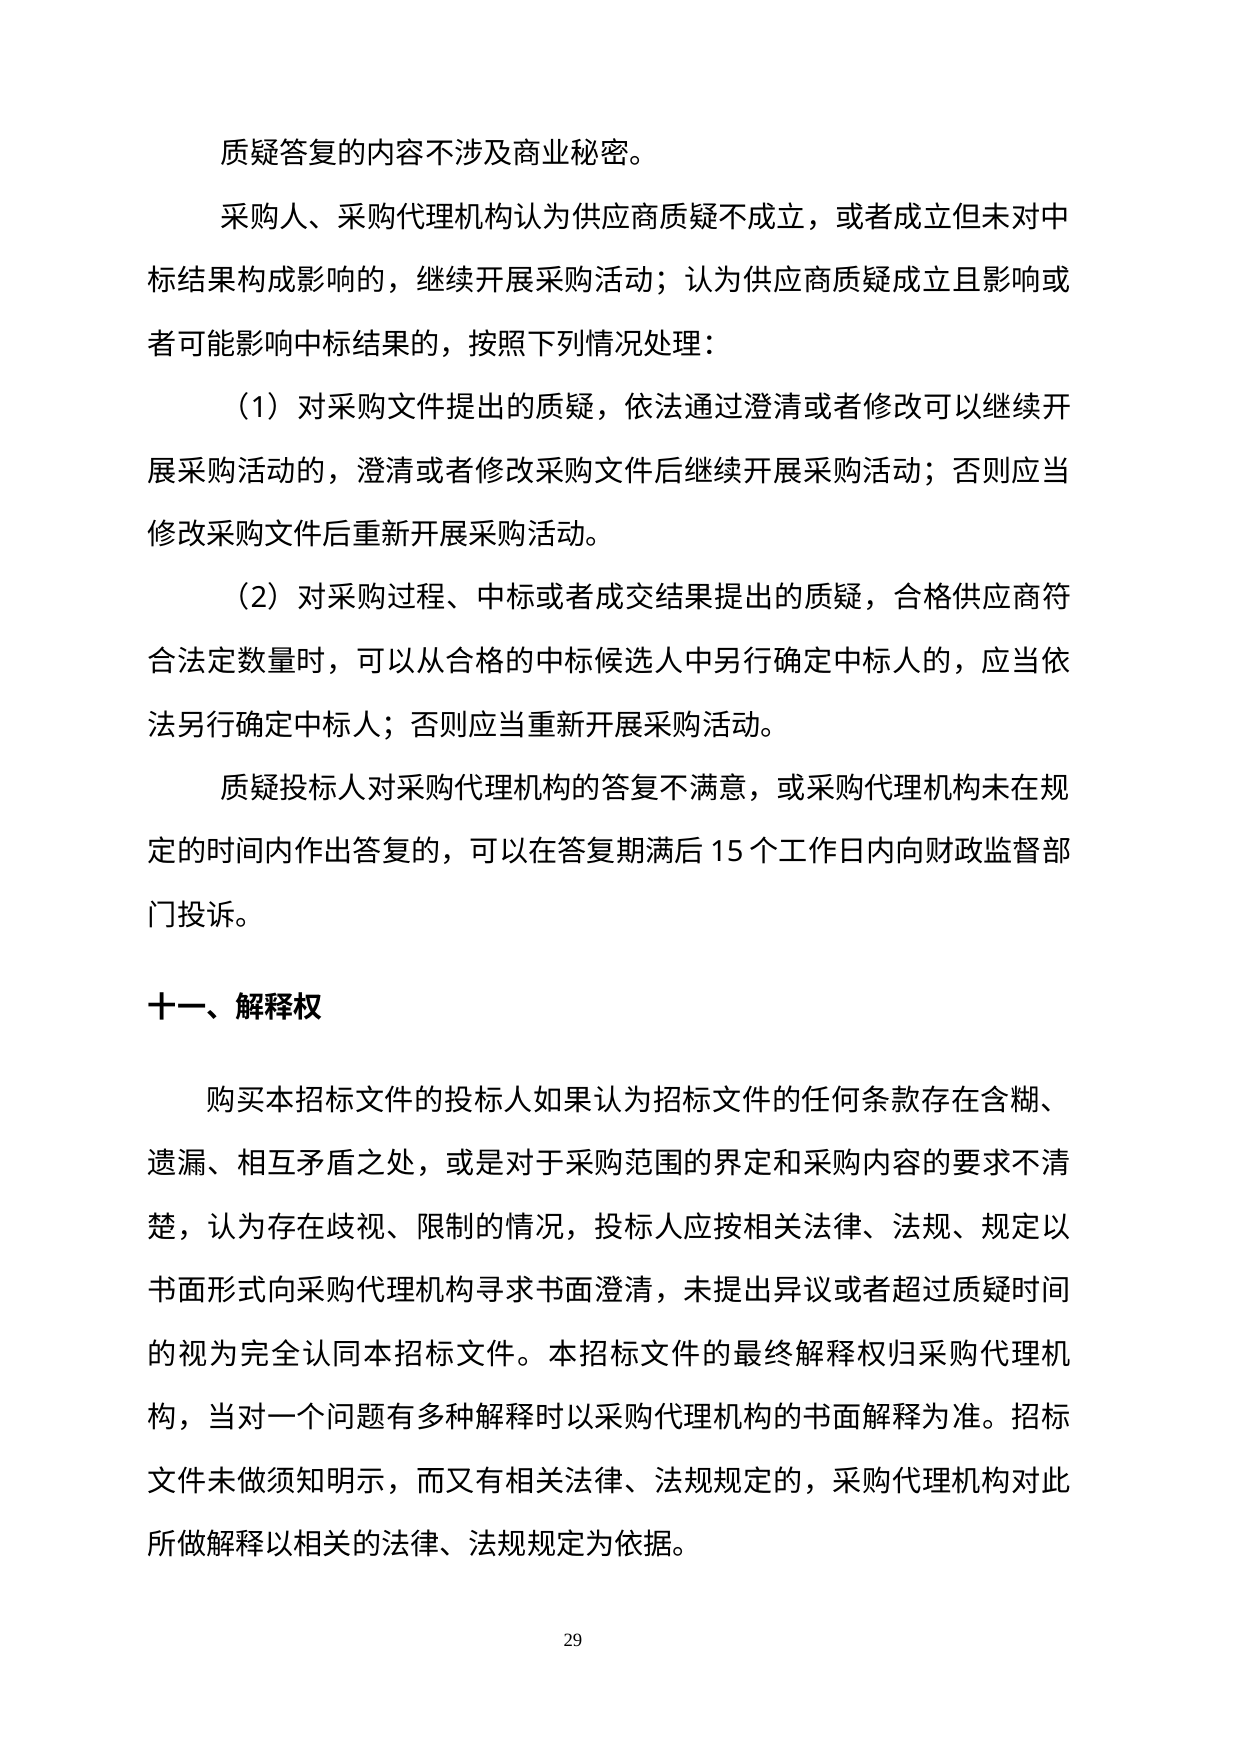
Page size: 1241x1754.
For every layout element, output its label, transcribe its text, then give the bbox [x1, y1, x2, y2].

text 采购人、采购代理机构认为供应商质疑不成立，或者成立但未对中标结果构成影响的，继续开展采购活动；认为供应商质疑成立且影响或者可能影响中标结果的，按照下列情况处理： [148, 193, 1071, 362]
text 质疑投标人对采购代理机构的答复不满意，或采购代理机构未在规定的时间内作出答复的，可以在答复期满后15个工作日内向财政监督部门投诉。 [148, 764, 1071, 934]
text （1）对采购文件提出的质疑，依法通过澄清或者修改可以继续开展采购活动的，澄清或者修改采购文件后继续开展采购活动；否则应当修改采购文件后重新开展采购活动。 [148, 384, 1071, 553]
text 质疑答复的内容不涉及商业秘密。 [148, 130, 1071, 172]
text （2）对采购过程、中标或者成交结果提出的质疑，合格供应商符合法定数量时，可以从合格的中标候选人中另行确定中标人的，应当依法另行确定中标人；否则应当重新开展采购活动。 [148, 574, 1071, 743]
text 购买本招标文件的投标人如果认为招标文件的任何条款存在含糊、遗漏、相互矛盾之处，或是对于采购范围的界定和采购内容的要求不清楚，认为存在歧视、限制的情况，投标人应按相关法律、法规、规定以书面形式向采购代理机构寻求书面澄清，未提出异议或者超过质疑时间的视为完全认同本招标文件。本招标文件的最终解释权归采购代理机构，当对一个问题有多种解释时以采购代理机构的书面解释为准。招标文件未做须知明示，而又有相关法律、法规规定的，采购代理机构对此所做解释以相关的法律、法规规定为依据。 [148, 1077, 1071, 1563]
subtitle 十一、解释权 [148, 984, 1071, 1026]
